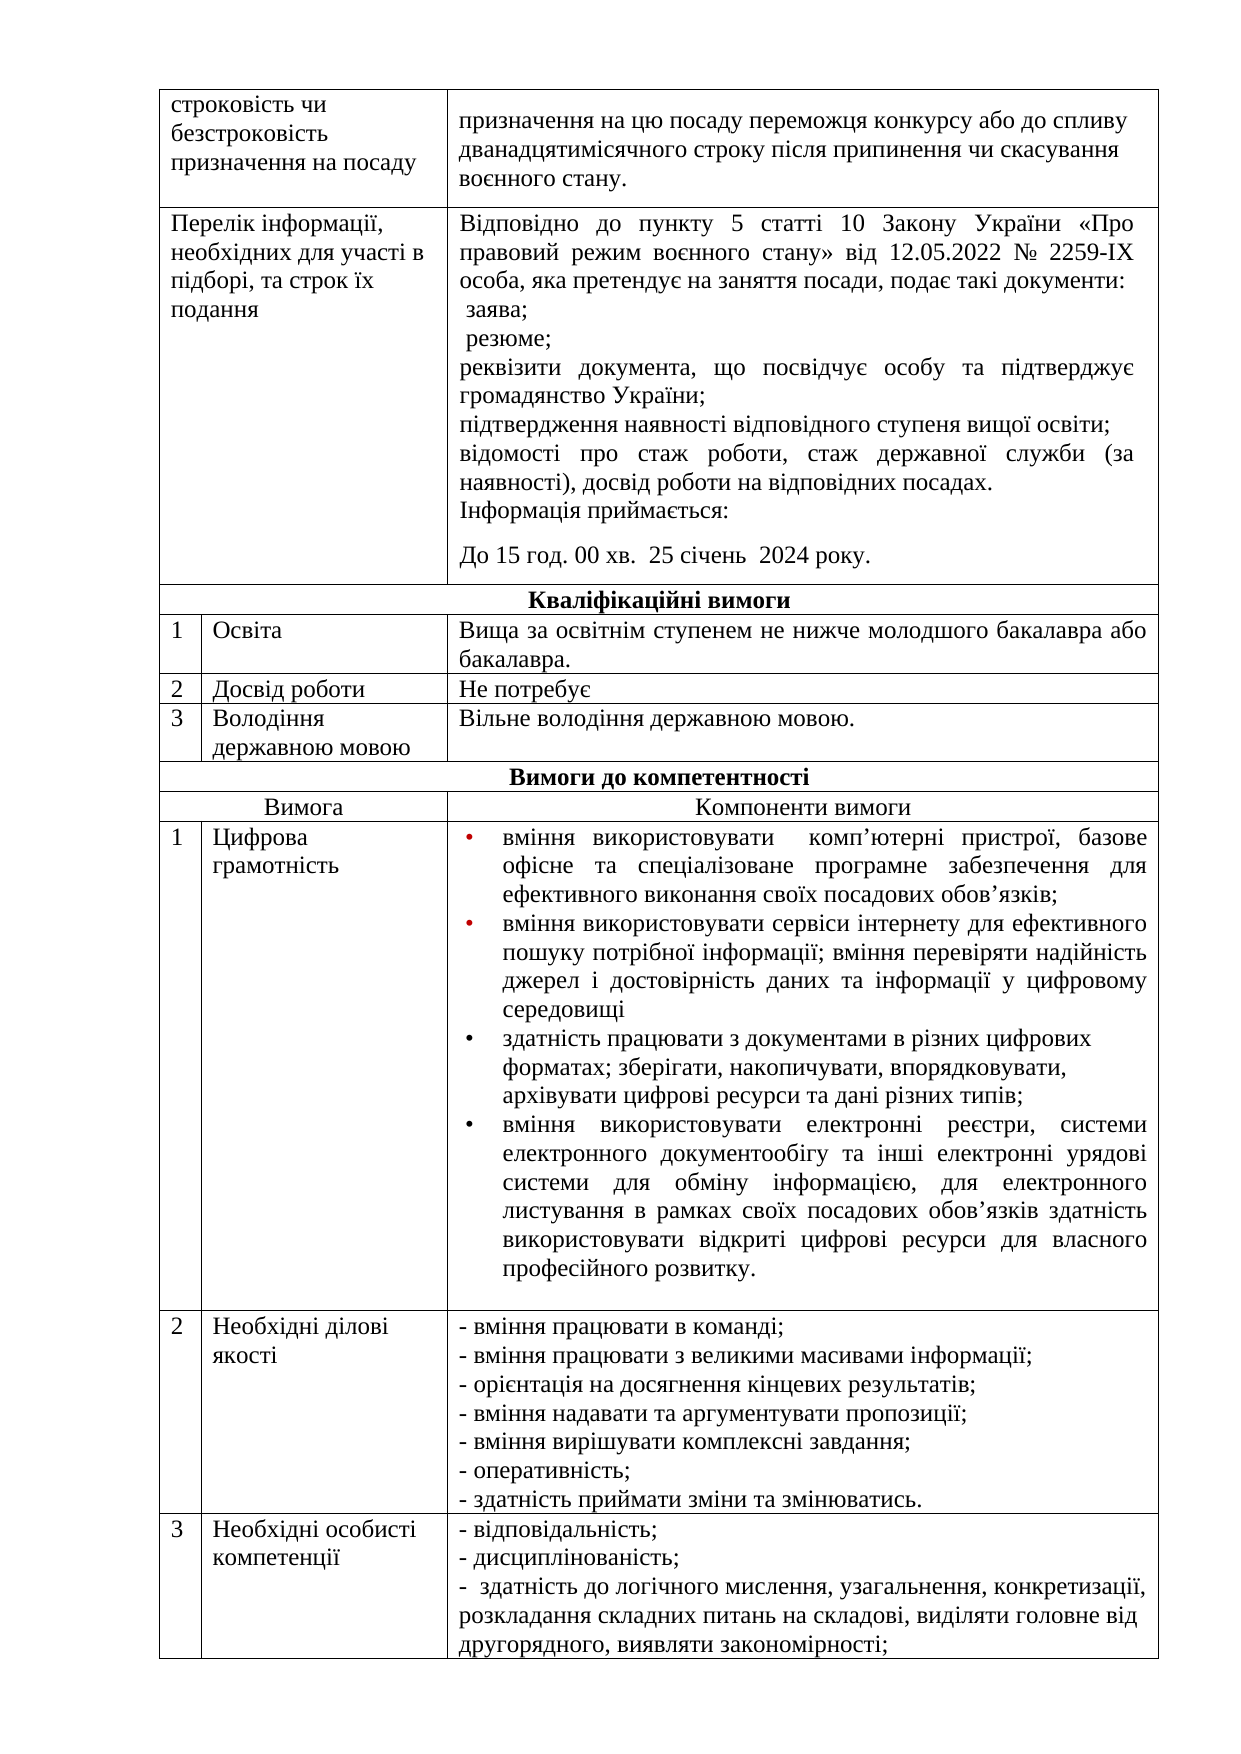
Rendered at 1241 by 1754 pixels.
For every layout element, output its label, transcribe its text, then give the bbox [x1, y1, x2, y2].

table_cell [160, 90, 447, 207]
table_cell Відповідно до пункту 5 статті 10 Закону України «Про правовий режим воєнного стану» від 12.05.2022 № 2259-ІХ особа, яка претендує на заняття посади, подає такі документи: заява; резюме; реквізити документа, що посвідчує особу та підтверджує громадянство України; підтвердження наявності відповідного ступеня вищої освіти; відомості про стаж роботи, стаж державної служби (за наявності), досвід роботи на відповідних посадах. Інформація приймається: До 15 год. 00 хв. 25 січень 2024 року. [448, 208, 1158, 584]
table_cell Перелік інформації, необхідних для участі в підборі, та строк їх подання [160, 208, 447, 584]
table_cell Цифрова грамотність [202, 822, 447, 1310]
table_cell Вимоги до компетентності [160, 762, 1158, 791]
table_cell 1 [160, 615, 201, 673]
table_cell Вища за освітнім ступенем не нижче молодшого бакалавра або бакалавра. [448, 615, 1158, 673]
table_cell Необхідні ділові якості [202, 1311, 447, 1513]
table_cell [202, 1514, 447, 1657]
table_cell Освіта [202, 615, 447, 673]
table_cell Досвід роботи [202, 674, 447, 702]
table_cell Кваліфікаційні вимоги [160, 585, 1158, 614]
table_cell - вміння працювати в команді; - вміння працювати з великими масивами інформації; - орієнтація на досягнення кінцевих результатів; - вміння надавати та аргументувати пропозиції; - вміння вирішувати комплексні завдання; - оперативність; - здатність приймати зміни та змінюватись. [448, 1311, 1158, 1513]
table_cell Компоненти вимоги [448, 792, 1158, 821]
table_cell 3 [160, 704, 201, 761]
table_cell 2 [160, 1311, 201, 1513]
table_cell 3 [160, 1514, 201, 1657]
table_cell 2 [160, 674, 201, 702]
table_cell 1 [160, 822, 201, 1310]
table_cell вміння використовувати комп’ютерні пристрої, базове офісне та спеціалізоване програмне забезпечення для ефективного виконання своїх посадових обов’язків; вміння використовувати сервіси інтернету для ефективного пошуку потрібної інформації; вміння перевіряти надійність джерел і достовірність даних та інформації у цифровому середовищі здатність працювати з документами в різних цифрових форматах; зберігати, накопичувати, впорядковувати, архівувати цифрові ресурси та дані різних типів; вміння використовувати електронні реєстри, системи електронного документообігу та інші електронні урядові системи для обміну інформацією, для електронного листування в рамках своїх посадових обов’язків здатність використовувати відкриті цифрові ресурси для власного професійного розвитку. [448, 822, 1158, 1310]
table_cell Вільне володіння державною мовою. [448, 704, 1158, 761]
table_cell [448, 90, 1158, 207]
table_cell Вимога [160, 792, 447, 821]
table_cell Не потребує [448, 674, 1158, 702]
table_cell Володіння державною мовою [202, 704, 447, 761]
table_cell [448, 1514, 1158, 1657]
